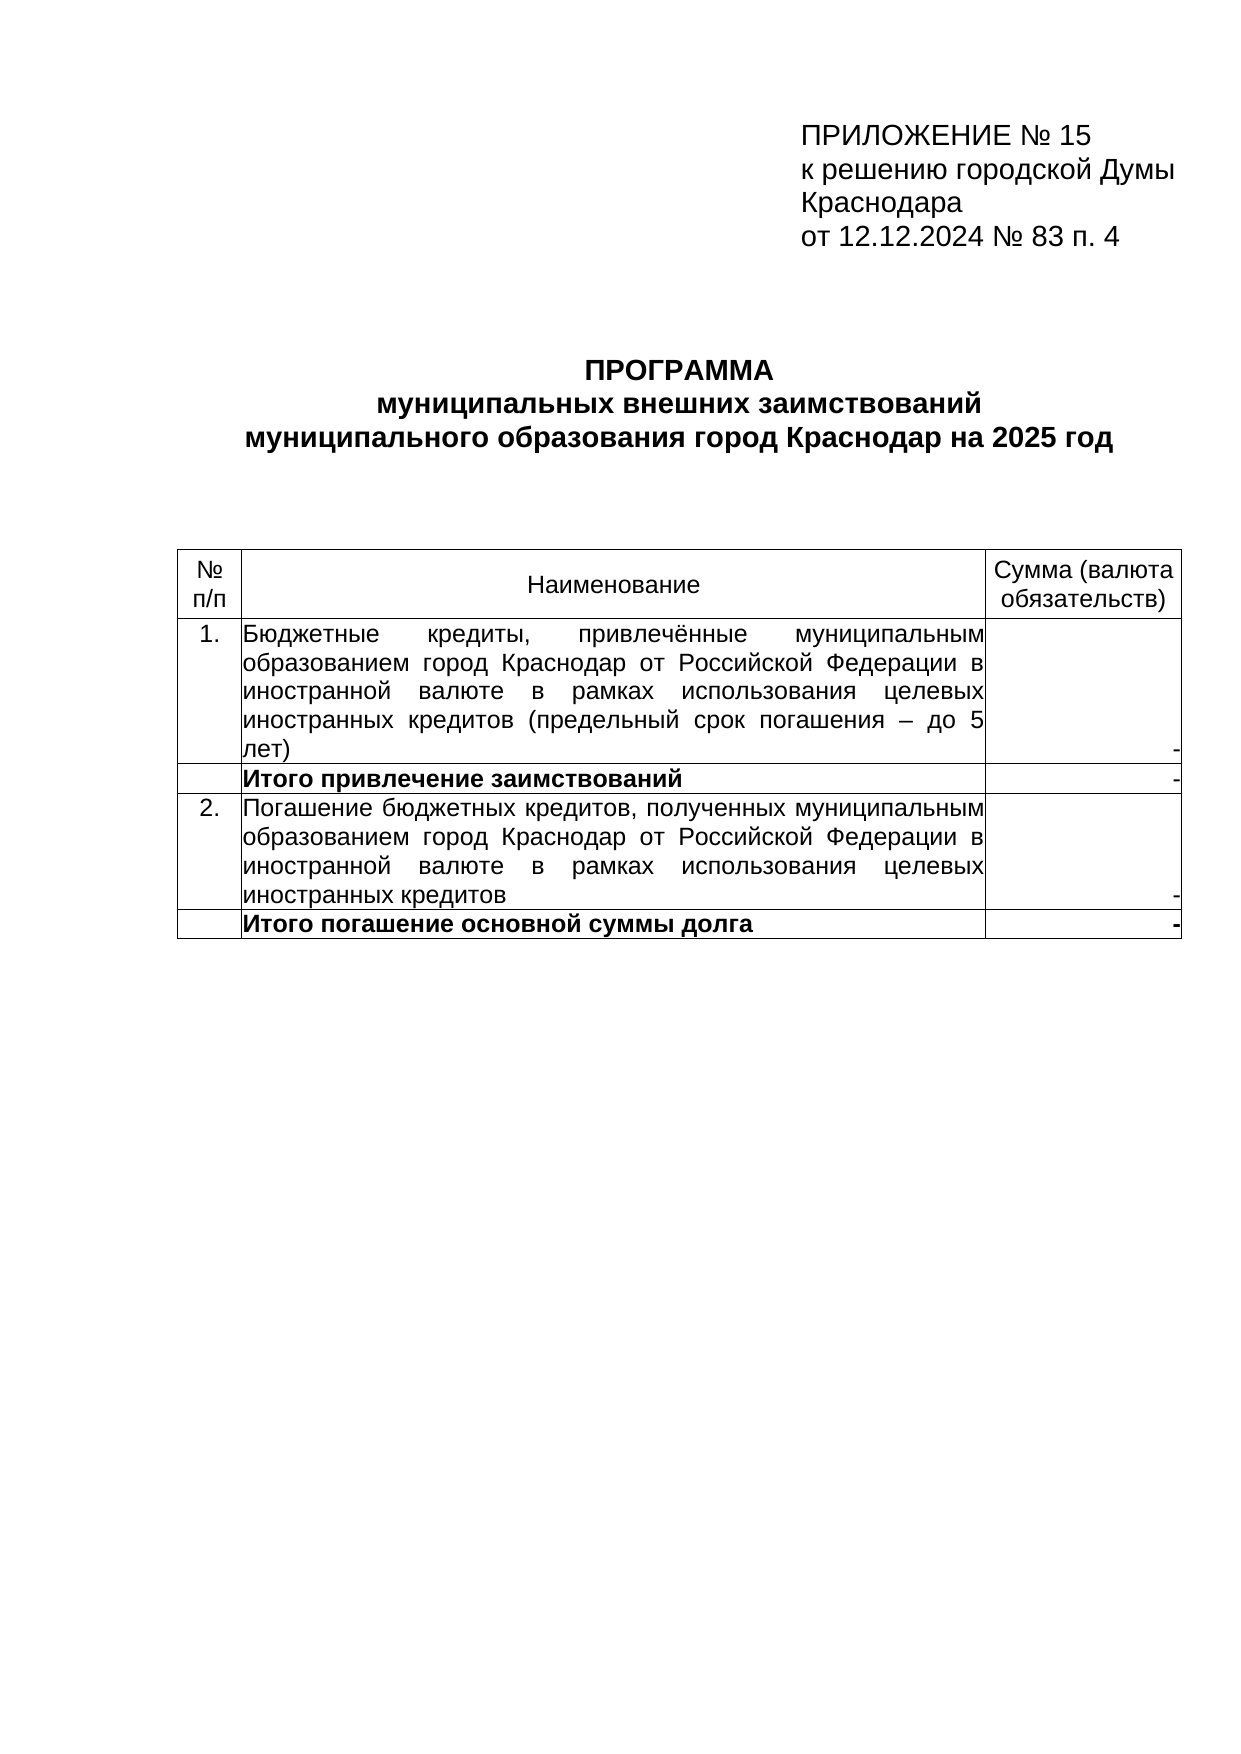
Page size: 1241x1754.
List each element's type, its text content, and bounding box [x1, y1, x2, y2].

text муниципального образования город Краснодар на 2025 год [177, 420, 1181, 453]
text к решению городской Думы [801, 152, 1181, 185]
table_header № п/п [178, 550, 241, 618]
table_cell - [986, 794, 1181, 908]
table_cell [178, 764, 241, 792]
table_cell - [986, 764, 1181, 792]
text ПРОГРАММА [177, 353, 1181, 386]
table_header Наименование [242, 550, 985, 618]
table_cell 1. [178, 619, 241, 763]
table_cell Бюджетные кредиты, привлечённые муниципальным образованием город Краснодар от Российской Федерации в иностранной валюте в рамках использования целевых иностранных кредитов (предельный срок погашения – до 5 лет) [242, 619, 985, 763]
table_cell Погашение бюджетных кредитов, полученных муниципальным образованием город Краснодар от Российской Федерации в иностранной валюте в рамках использования целевых иностранных кредитов [242, 794, 985, 908]
table_cell [178, 910, 241, 938]
table_cell - [986, 910, 1181, 938]
table_cell 2. [178, 794, 241, 908]
table_cell Итого привлечение заимствований [242, 764, 985, 792]
text Краснодара [801, 185, 1181, 219]
text муниципальных внешних заимствований [177, 386, 1181, 420]
table_header Сумма (валюта обязательств) [986, 550, 1181, 618]
text ПРИЛОЖЕНИЕ № 15 [801, 118, 1181, 152]
table_cell - [986, 619, 1181, 763]
text от 12.12.2024 № 83 п. 4 [801, 219, 1181, 252]
table_cell Итого погашение основной суммы долга [242, 910, 985, 938]
